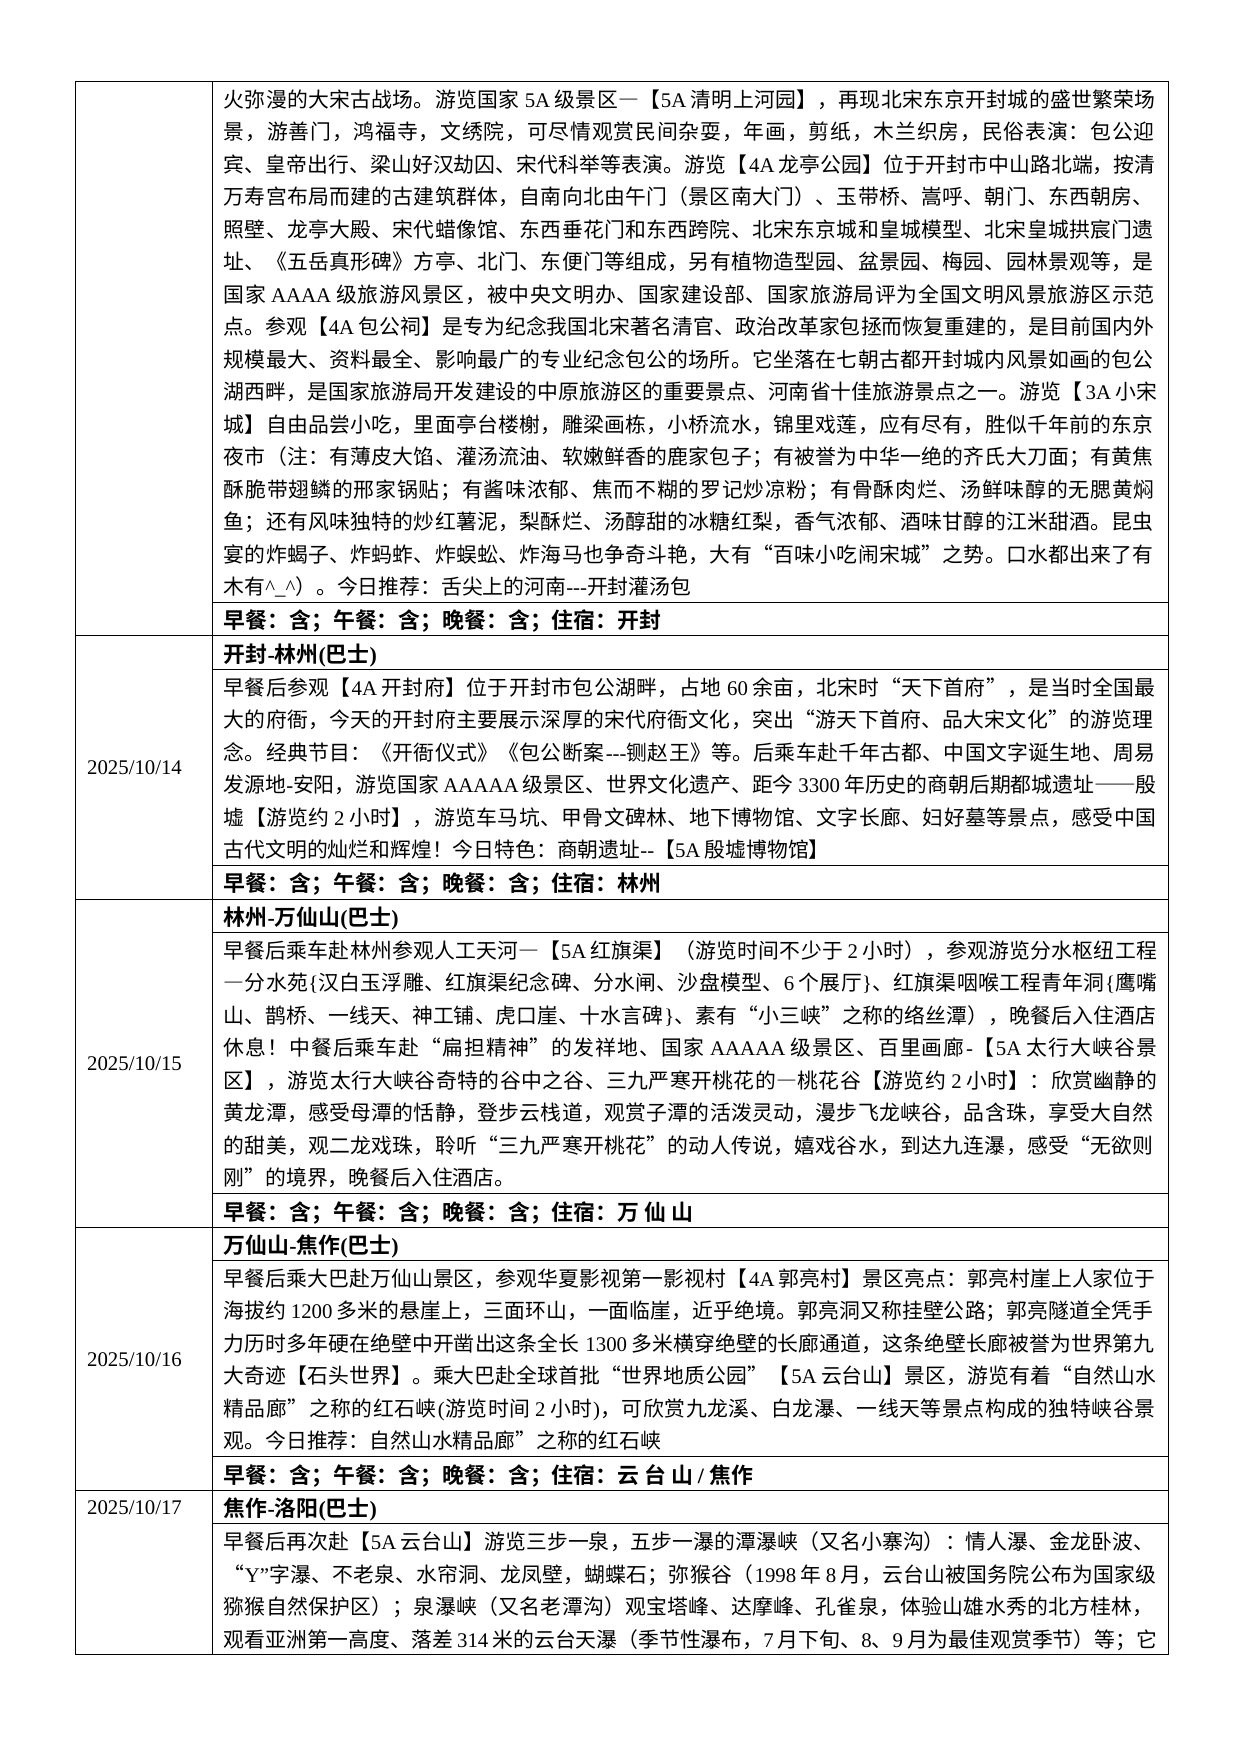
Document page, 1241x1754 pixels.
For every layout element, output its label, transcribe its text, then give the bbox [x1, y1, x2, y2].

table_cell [213, 82, 1168, 602]
table_cell 早餐：含；午餐：含；晚餐：含；住宿：开封 [213, 603, 1168, 635]
table_cell 开封-林州(巴士) [213, 636, 1168, 669]
table_cell 早餐：含；午餐：含；晚餐：含；住宿：云 台 山 / 焦作 [213, 1457, 1168, 1490]
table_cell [213, 1524, 1168, 1654]
table_cell 早餐：含；午餐：含；晚餐：含；住宿：林州 [213, 866, 1168, 898]
table_cell 早餐后乘车赴林州参观人工天河—【5A红旗渠】（游览时间不少于2小时），参观游览分水枢纽工程—分水苑{汉白玉浮雕、红旗渠纪念碑、分水闸、沙盘模型、6个展厅}、红旗渠咽喉工程青年洞{鹰嘴山、鹊桥、一线天、神工铺、虎口崖、十水言碑}、素有“小三峡”之称的络丝潭），晚餐后入住酒店休息！中餐后乘车赴“扁担精神”的发祥地、国家AAAAA级景区、百里画廊-【5A太行大峡谷景区】，游览太行大峡谷奇特的谷中之谷、三九严寒开桃花的—桃花谷【游览约2小时】：欣赏幽静的黄龙潭，感受母潭的恬静，登步云栈道，观赏子潭的活泼灵动，漫步飞龙峡谷，品含珠，享受大自然的甜美，观二龙戏珠，聆听“三九严寒开桃花”的动人传说，嬉戏谷水，到达九连瀑，感受“无欲则刚”的境界，晚餐后入住酒店。 [213, 933, 1168, 1193]
table_cell 林州-万仙山(巴士) [213, 900, 1168, 932]
table_cell 2025/10/17 [76, 1491, 212, 1654]
table_cell 万仙山-焦作(巴士) [213, 1228, 1168, 1260]
table_cell 2025/10/14 [76, 636, 212, 898]
table_cell 早餐后乘大巴赴万仙山景区，参观华夏影视第一影视村【4A郭亮村】景区亮点：郭亮村崖上人家位于海拔约1200多米的悬崖上，三面环山，一面临崖，近乎绝境。郭亮洞又称挂壁公路；郭亮隧道全凭手力历时多年硬在绝壁中开凿出这条全长1300多米横穿绝壁的长廊通道，这条绝壁长廊被誉为世界第九大奇迹【石头世界】。乘大巴赴全球首批“世界地质公园”【5A云台山】景区，游览有着“自然山水精品廊”之称的红石峡(游览时间2小时)，可欣赏九龙溪、白龙瀑、一线天等景点构成的独特峡谷景观。今日推荐：自然山水精品廊”之称的红石峡 [213, 1261, 1168, 1456]
table_cell 焦作-洛阳(巴士) [213, 1491, 1168, 1523]
table_cell 2025/10/16 [76, 1228, 212, 1490]
table_cell 早餐后参观【4A开封府】位于开封市包公湖畔，占地60余亩，北宋时“天下首府”，是当时全国最大的府衙，今天的开封府主要展示深厚的宋代府衙文化，突出“游天下首府、品大宋文化”的游览理念。经典节目：《开衙仪式》《包公断案---铡赵王》等。后乘车赴千年古都、中国文字诞生地、周易发源地-安阳，游览国家AAAAA级景区、世界文化遗产、距今3300年历史的商朝后期都城遗址——殷墟【游览约2小时】，游览车马坑、甲骨文碑林、地下博物馆、文字长廊、妇好墓等景点，感受中国古代文明的灿烂和辉煌！今日特色：商朝遗址--【5A殷墟博物馆】 [213, 670, 1168, 865]
table_cell 2025/10/15 [76, 900, 212, 1227]
table_cell 早餐：含；午餐：含；晚餐：含；住宿：万 仙 山 [213, 1194, 1168, 1227]
